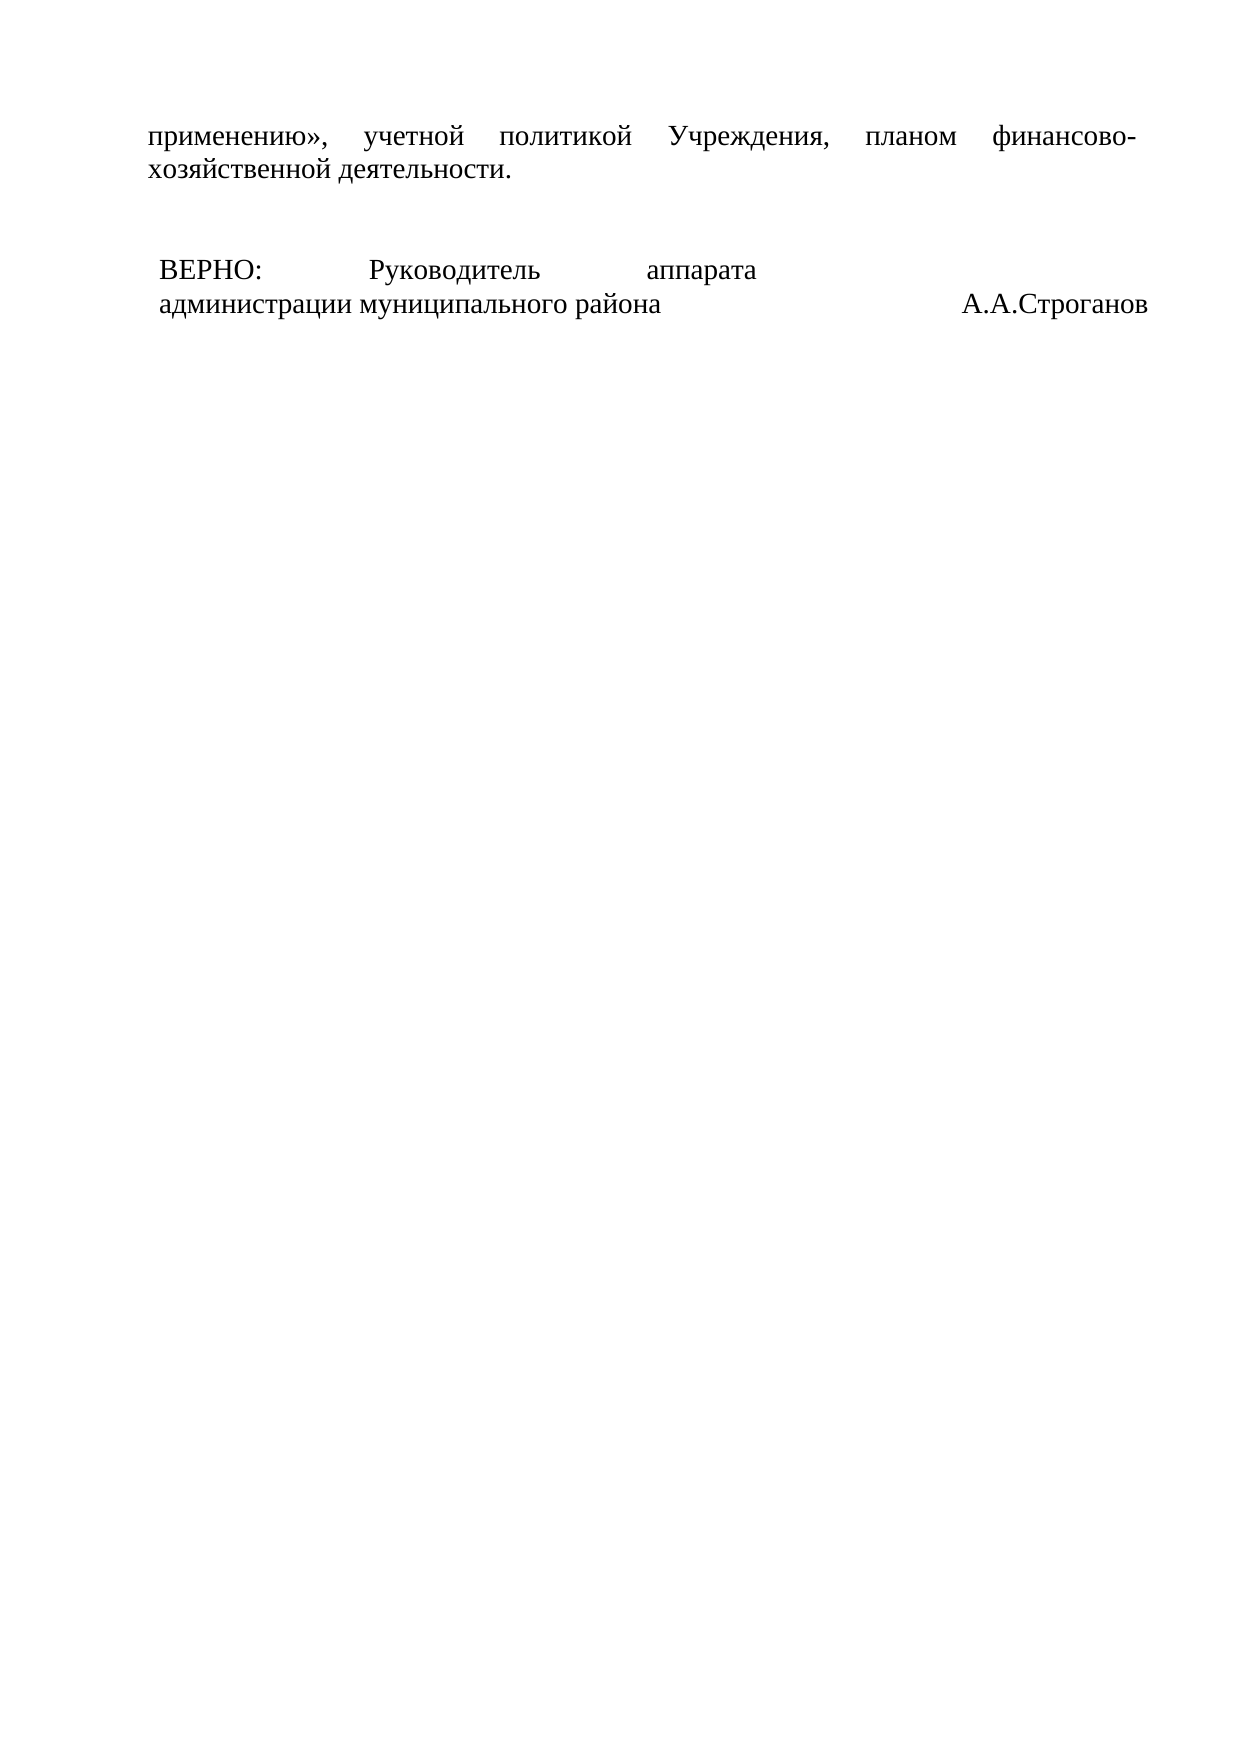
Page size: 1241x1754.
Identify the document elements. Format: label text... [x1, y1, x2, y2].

table_header А.А.Строганов [768, 252, 1159, 319]
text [148, 118, 1137, 185]
table_header ВЕРНО: Руководитель аппарата администрации муниципального района [148, 252, 768, 319]
